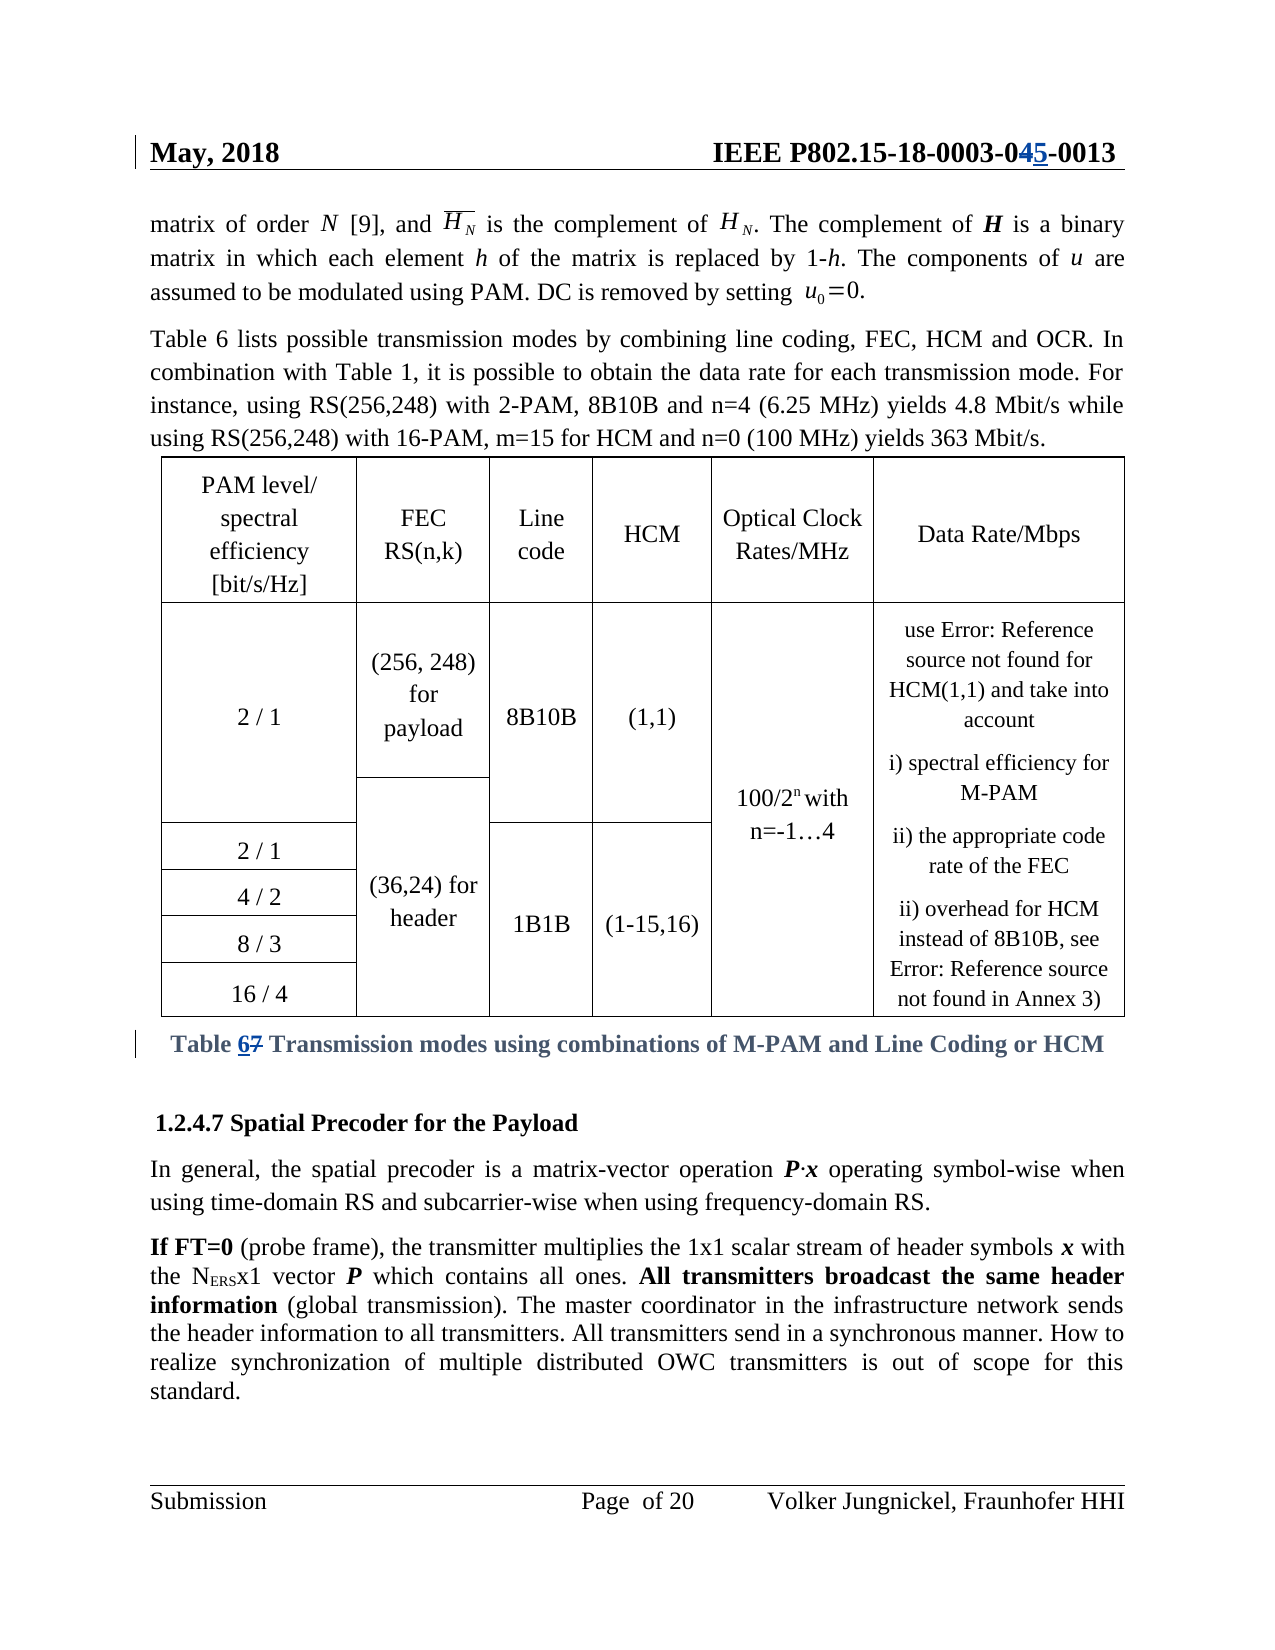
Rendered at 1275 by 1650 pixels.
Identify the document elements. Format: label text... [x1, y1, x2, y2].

table_cell (1,1) [593, 603, 711, 822]
table_cell (36,24) for header [357, 778, 489, 1016]
text If FT=0 (probe frame), the transmitter multiplies the 1x1 scalar stream of header symbols x with the NERSx1 vector P which contains all ones. All transmitters broadcast the same header information (global transmission). The master coordinator in the infrastructure network sends the header information to all transmitters. All transmitters send in a synchronous manner. How to realize synchronization of multiple distributed OWC transmitters is out of scope for this standard. [150, 1232, 1125, 1405]
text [150, 208, 1125, 308]
table_header FEC RS(n,k) [357, 458, 489, 602]
table_cell 100/2n with n=-1…4 [712, 603, 873, 1016]
table_cell use Table 1 for HCM(1,1) and take into account i) spectral efficiency for M-PAM ii) the appropriate code rate of the FEC ii) overhead for HCM instead of 8B10B, see Table 6 in Annex 3) [874, 603, 1124, 1016]
table_header Line code [490, 458, 592, 602]
table_cell (256, 248) for payload [357, 603, 489, 777]
table_cell (1-15,16) [593, 823, 711, 1016]
table_cell 4 / 2 [162, 870, 356, 915]
table_cell 1B1B [490, 823, 592, 1016]
text Table Transmission modes using combinations of M-PAM and Line Coding or HCM [150, 1029, 1125, 1058]
table_cell 8 / 3 [162, 916, 356, 962]
text In general, the spatial precoder is a matrix-vector operation P·x operating symbol-wise when using time-domain RS and subcarrier-wise when using frequency-domain RS. [150, 1154, 1125, 1215]
table_header PAM level/ spectral efficiency [bit/s/Hz] [162, 458, 356, 602]
table_cell 2 / 1 [162, 603, 356, 822]
table_header Data Rate/Mbps [874, 458, 1124, 602]
table_header HCM [593, 458, 711, 602]
table_cell 8B10B [490, 603, 592, 822]
text 1.2.4.7 Spatial Precoder for the Payload [150, 1108, 1125, 1137]
table_header Optical Clock Rates/MHz [712, 458, 873, 602]
table_cell 2 / 1 [162, 823, 356, 869]
table_cell 16 / 4 [162, 963, 356, 1016]
